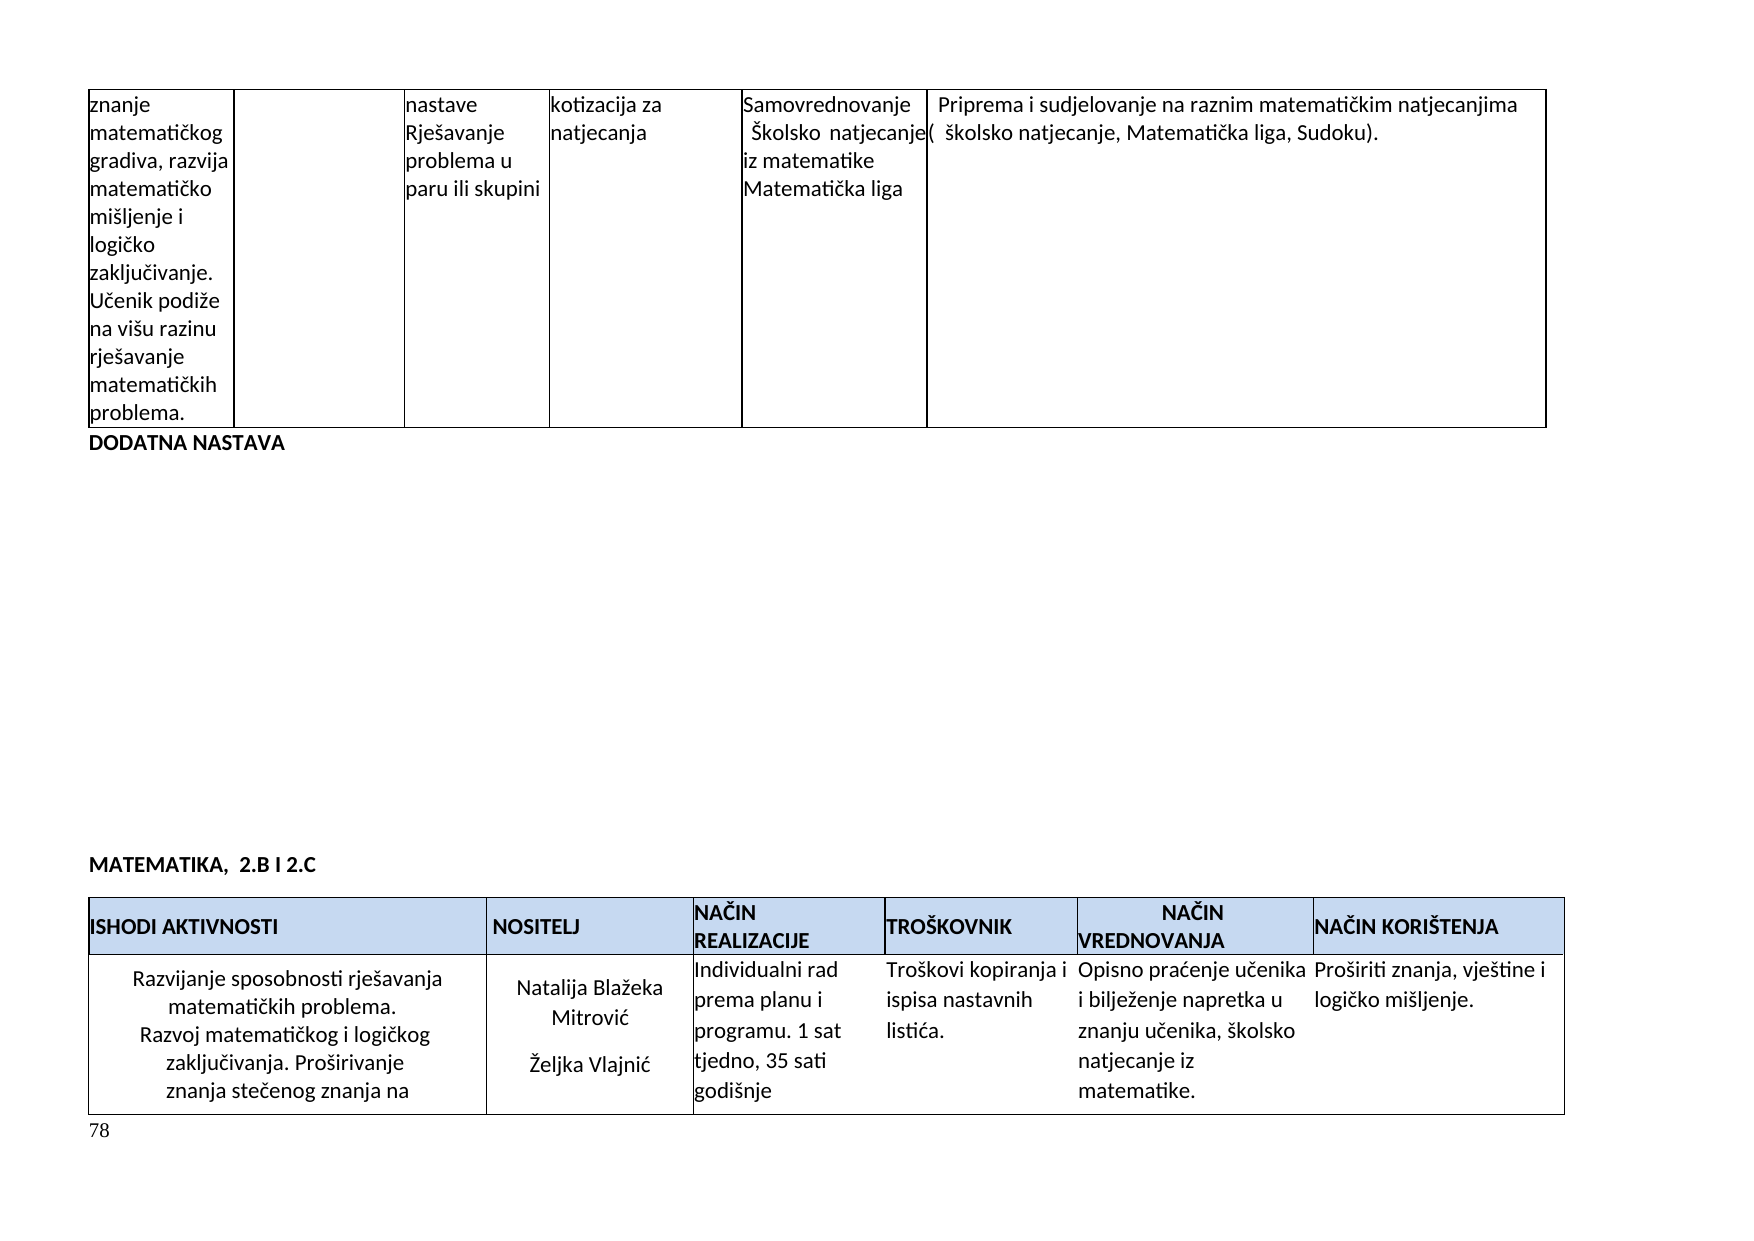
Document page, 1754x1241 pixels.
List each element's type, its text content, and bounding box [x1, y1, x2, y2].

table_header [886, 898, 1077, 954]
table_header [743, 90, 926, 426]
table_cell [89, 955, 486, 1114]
text DODATNA NASTAVA [89, 428, 1665, 456]
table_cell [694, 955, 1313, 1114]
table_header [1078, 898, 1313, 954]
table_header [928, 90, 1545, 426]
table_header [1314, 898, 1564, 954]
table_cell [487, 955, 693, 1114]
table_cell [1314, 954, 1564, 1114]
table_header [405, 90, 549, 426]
text MATEMATIKA, 2.B I 2.C [89, 850, 1665, 878]
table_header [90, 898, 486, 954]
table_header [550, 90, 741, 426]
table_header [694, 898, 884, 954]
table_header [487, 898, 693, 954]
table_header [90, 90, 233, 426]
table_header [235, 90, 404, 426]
